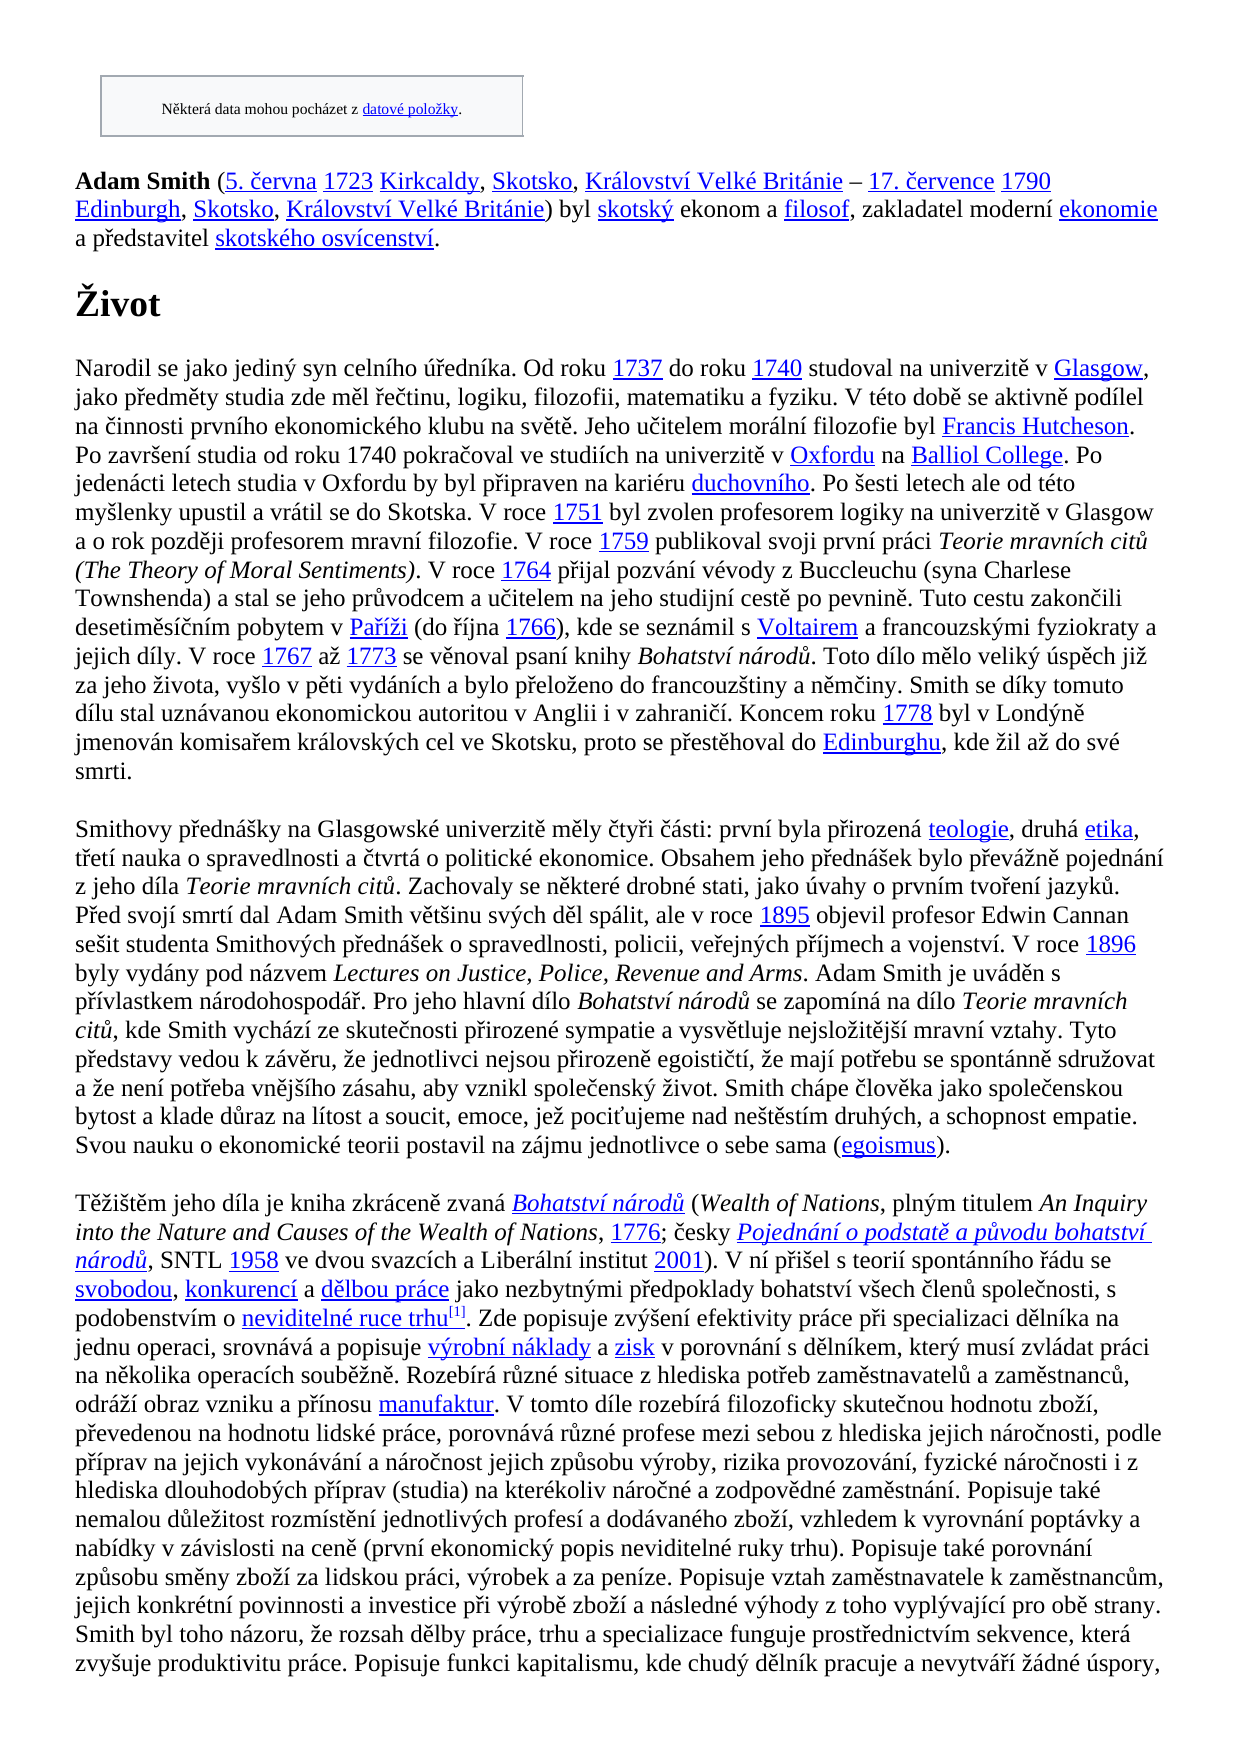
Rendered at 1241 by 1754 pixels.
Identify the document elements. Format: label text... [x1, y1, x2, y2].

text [75, 1188, 1165, 1677]
table_cell Některá data mohou pocházet z datové položky. [102, 77, 522, 135]
text Adam Smith (5. června 1723 Kirkcaldy, Skotsko, Království Velké Británie – 17. července 1790 Edinburgh, Skotsko, Království Velké Británie) byl skotský ekonom a filosof, zakladatel moderní ekonomie a představitel skotského osvícenství. [75, 166, 1165, 252]
text Smithovy přednášky na Glasgowské univerzitě měly čtyři části: první byla přirozená teologie, druhá etika, třetí nauka o spravedlnosti a čtvrtá o politické ekonomice. Obsahem jeho přednášek bylo převážně pojednání z jeho díla Teorie mravních citů. Zachovaly se některé drobné stati, jako úvahy o prvním tvoření jazyků. Před svojí smrtí dal Adam Smith většinu svých děl spálit, ale v roce 1895 objevil profesor Edwin Cannan sešit studenta Smithových přednášek o spravedlnosti, policii, veřejných příjmech a vojenství. V roce 1896 byly vydány pod názvem Lectures on Justice, Police, Revenue and Arms. Adam Smith je uváděn s přívlastkem národohospodář. Pro jeho hlavní dílo Bohatství národů se zapomíná na dílo Teorie mravních citů, kde Smith vychází ze skutečnosti přirozené sympatie a vysvětluje nejsložitější mravní vztahy. Tyto představy vedou k závěru, že jednotlivci nejsou přirozeně egoističtí, že mají potřebu se spontánně sdružovat a že není potřeba vnějšího zásahu, aby vznikl společenský život. Smith chápe člověka jako společenskou bytost a klade důraz na lítost a soucit, emoce, jež pociťujeme nad neštěstím druhých, a schopnost empatie. Svou nauku o ekonomické teorii postavil na zájmu jednotlivce o sebe sama (egoismus). [75, 814, 1165, 1159]
text Život [75, 281, 1165, 324]
text Narodil se jako jediný syn celního úředníka. Od roku 1737 do roku 1740 studoval na univerzitě v Glasgow, jako předměty studia zde měl řečtinu, logiku, filozofii, matematiku a fyziku. V této době se aktivně podílel na činnosti prvního ekonomického klubu na světě. Jeho učitelem morální filozofie byl Francis Hutcheson. Po završení studia od roku 1740 pokračoval ve studiích na univerzitě v Oxfordu na Balliol College. Po jedenácti letech studia v Oxfordu by byl připraven na kariéru duchovního. Po šesti letech ale od této myšlenky upustil a vrátil se do Skotska. V roce 1751 byl zvolen profesorem logiky na univerzitě v Glasgow a o rok později profesorem mravní filozofie. V roce 1759 publikoval svoji první práci Teorie mravních citů (The Theory of Moral Sentiments). V roce 1764 přijal pozvání vévody z Buccleuchu (syna Charlese Townshenda) a stal se jeho průvodcem a učitelem na jeho studijní cestě po pevnině. Tuto cestu zakončili desetiměsíčním pobytem v Paříži (do října 1766), kde se seznámil s Voltairem a francouzskými fyziokraty a jejich díly. V roce 1767 až 1773 se věnoval psaní knihy Bohatství národů. Toto dílo mělo veliký úspěch již za jeho života, vyšlo v pěti vydáních a bylo přeloženo do francouzštiny a němčiny. Smith se díky tomuto dílu stal uznávanou ekonomickou autoritou v Anglii i v zahraničí. Koncem roku 1778 byl v Londýně jmenován komisařem královských cel ve Skotsku, proto se přestěhoval do Edinburghu, kde žil až do své smrti. [75, 353, 1165, 785]
